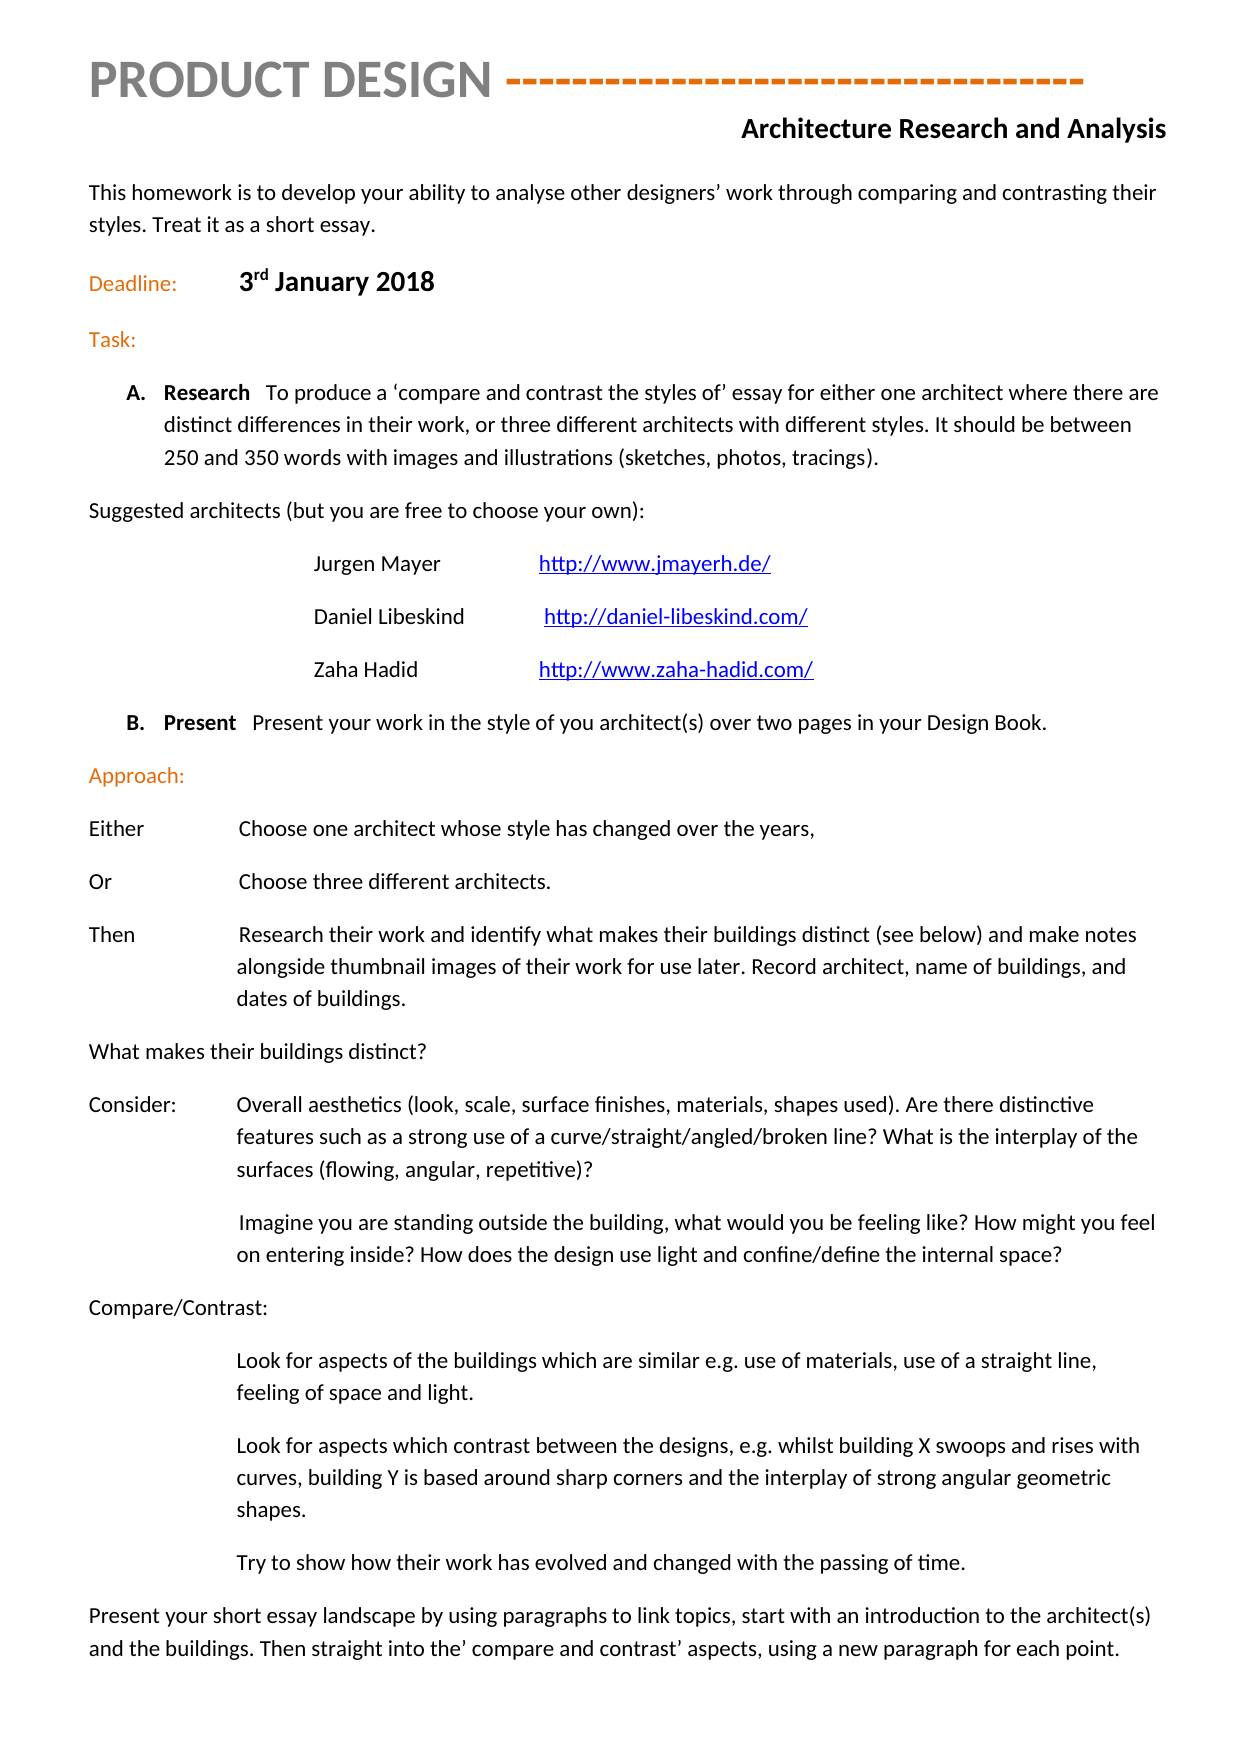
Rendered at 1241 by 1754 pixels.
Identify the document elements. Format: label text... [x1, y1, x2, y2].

text Zaha Hadid http://www.zaha-hadid.com/ [239, 655, 1167, 683]
text Approach: [89, 761, 1167, 789]
text Look for aspects of the buildings which are similar e.g. use of materials, use of a straight line, feeling of space and light. [236, 1346, 1167, 1406]
text Or Choose three different architects. [89, 867, 1167, 895]
text What makes their buildings distinct? [89, 1037, 1167, 1065]
text Present your short essay landscape by using paragraphs to link topics, start with an introduction to the architect(s) and the buildings. Then straight into the’ compare and contrast’ aspects, using a new paragraph for each point. [89, 1602, 1167, 1662]
text Then Research their work and identify what makes their buildings distinct (see below) and make notes alongside thumbnail images of their work for use later. Record architect, name of buildings, and dates of buildings. [89, 920, 1167, 1012]
text Compare/Contrast: [89, 1293, 1167, 1321]
list Research To produce a ‘compare and contrast the styles of’ essay for either one architect where there are distinct differences in their work, or three different architects with different styles. It should be between 250 and 350 words with images and illustrations (sketches, photos, tracings). [126, 378, 1167, 471]
text Architecture Research and Analysis [89, 111, 1167, 146]
text Try to show how their work has evolved and changed with the passing of time. [236, 1548, 1167, 1577]
list Present Present your work in the style of you architect(s) over two pages in your Design Book. [126, 708, 1167, 736]
text PRODUCT DESIGN ----------------------------------- [89, 44, 1167, 111]
text Imagine you are standing outside the building, what would you be feeling like? How might you feel on entering inside? How does the design use light and confine/define the internal space? [89, 1208, 1167, 1268]
text This homework is to develop your ability to analyse other designers’ work through comparing and contrasting their styles. Treat it as a short essay. [89, 178, 1167, 238]
text Look for aspects which contrast between the designs, e.g. whilst building X swoops and rises with curves, building Y is based around sharp corners and the interplay of strong angular geometric shapes. [236, 1431, 1167, 1523]
text Suggested architects (but you are free to choose your own): [89, 496, 1167, 524]
text Jurgen Mayer http://www.jmayerh.de/ [239, 549, 1167, 577]
text Daniel Libeskind http://daniel-libeskind.com/ [239, 602, 1167, 630]
text Consider: Overall aesthetics (look, scale, surface finishes, materials, shapes used). Are there distinctive features such as a strong use of a curve/straight/angled/broken line? What is the interplay of the surfaces (flowing, angular, repetitive)? [89, 1090, 1167, 1183]
text Either Choose one architect whose style has changed over the years, [89, 814, 1167, 842]
text Deadline: 3rd January 2018 [89, 263, 1167, 299]
text Task: [89, 325, 1167, 353]
